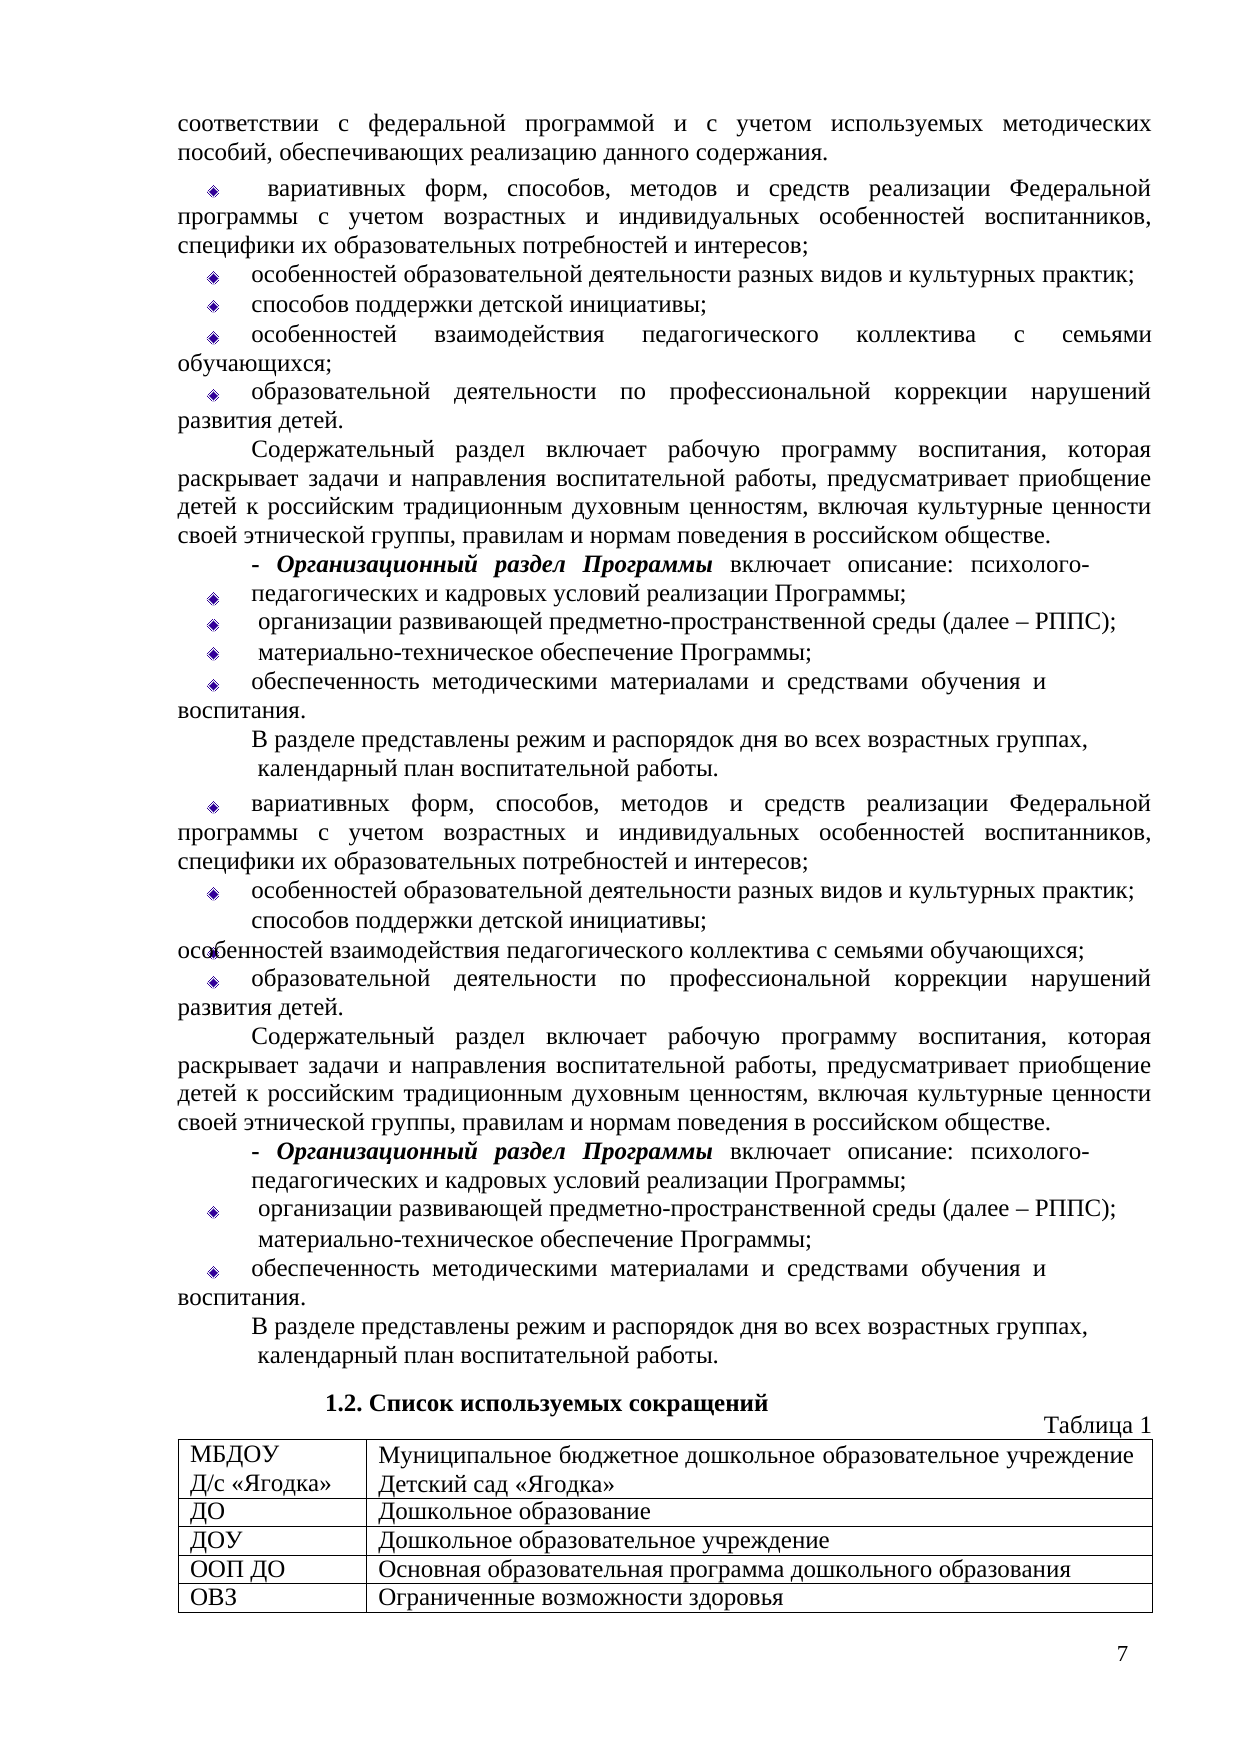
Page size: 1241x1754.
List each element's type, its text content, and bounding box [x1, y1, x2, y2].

table_cell Ограниченные возможности здоровья [367, 1584, 1152, 1612]
text особенностей взаимодействия педагогического коллектива с семьями обучающихся; [177, 319, 1152, 376]
text образовательной деятельности по профессиональной коррекции нарушений развития детей. [177, 376, 1151, 434]
table_cell Дошкольное образовательное учреждение [367, 1527, 1152, 1555]
text В разделе представлены режим и распорядок дня во всех возрастных группах, [177, 724, 1221, 753]
text организации развивающей предметно-пространственной среды (далее – РППС); [177, 606, 1152, 635]
text способов поддержки детской инициативы; [251, 288, 1221, 319]
table_cell ОВЗ [179, 1584, 366, 1612]
text вариативных форм, способов, методов и средств реализации Федеральной программы с учетом возрастных и индивидуальных особенностей воспитанников, специфики их образовательных потребностей и интересов; [177, 788, 1152, 875]
table_cell ДОУ [179, 1527, 366, 1555]
text образовательной деятельности по профессиональной коррекции нарушений развития детей. [177, 963, 1151, 1021]
text Содержательный раздел включает рабочую программу воспитания, которая раскрывает задачи и направления воспитательной работы, предусматривает приобщение детей к российским традиционным духовным ценностям, включая культурные ценности своей этнической группы, правилам и нормам поведения в российском обществе. [177, 1021, 1151, 1136]
table_cell ООП ДО [179, 1556, 366, 1583]
text В разделе представлены режим и распорядок дня во всех возрастных группах, [177, 1311, 1221, 1340]
text - Организационный раздел Программы включает описание: психолого-педагогических и кадровых условий реализации Программы; [251, 1136, 1090, 1193]
text обеспеченность методическими материалами и средствами обучения и воспитания. [177, 1253, 1152, 1311]
table_cell ДО [179, 1499, 366, 1526]
picture [206, 592, 220, 606]
text вариативных форм, способов, методов и средств реализации Федеральной программы с учетом возрастных и индивидуальных особенностей воспитанников, специфики их образовательных потребностей и интересов; [177, 173, 1152, 259]
text особенностей образовательной деятельности разных видов и культурных практик; [177, 875, 1151, 903]
text материально-техническое обеспечение Программы; [258, 635, 1221, 666]
picture [206, 647, 220, 661]
text организации развивающей предметно-пространственной среды (далее – РППС); [177, 1193, 1152, 1222]
table_header МБДОУ Д/с «Ягодка» [179, 1440, 366, 1497]
text обеспеченность методическими материалами и средствами обучения и воспитания. [177, 666, 1152, 724]
text Содержательный раздел включает рабочую программу воспитания, которая раскрывает задачи и направления воспитательной работы, предусматривает приобщение детей к российским традиционным духовным ценностям, включая культурные ценности своей этнической группы, правилам и нормам поведения в российском обществе. [177, 434, 1151, 549]
list 1.2. Список используемых сокращений [251, 1388, 1221, 1417]
table_cell Дошкольное образование [367, 1499, 1152, 1526]
picture [206, 300, 220, 313]
text календарный план воспитательной работы. [177, 1340, 1221, 1368]
text календарный план воспитательной работы. [177, 753, 1221, 781]
text особенностей взаимодействия педагогического коллектива с семьями обучающихся; [177, 935, 1152, 963]
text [177, 108, 1152, 166]
text - Организационный раздел Программы включает описание: психолого-педагогических и кадровых условий реализации Программы; [251, 549, 1090, 606]
text Таблица 1 [177, 1417, 1152, 1438]
text способов поддержки детской инициативы; [251, 903, 1221, 935]
text материально-техническое обеспечение Программы; [258, 1222, 1221, 1253]
table_cell Основная образовательная программа дошкольного образования [367, 1556, 1152, 1583]
table_header Муниципальное бюджетное дошкольное образовательное учреждение Детский сад «Ягодка» [367, 1440, 1152, 1497]
text особенностей образовательной деятельности разных видов и культурных практик; [177, 259, 1151, 288]
